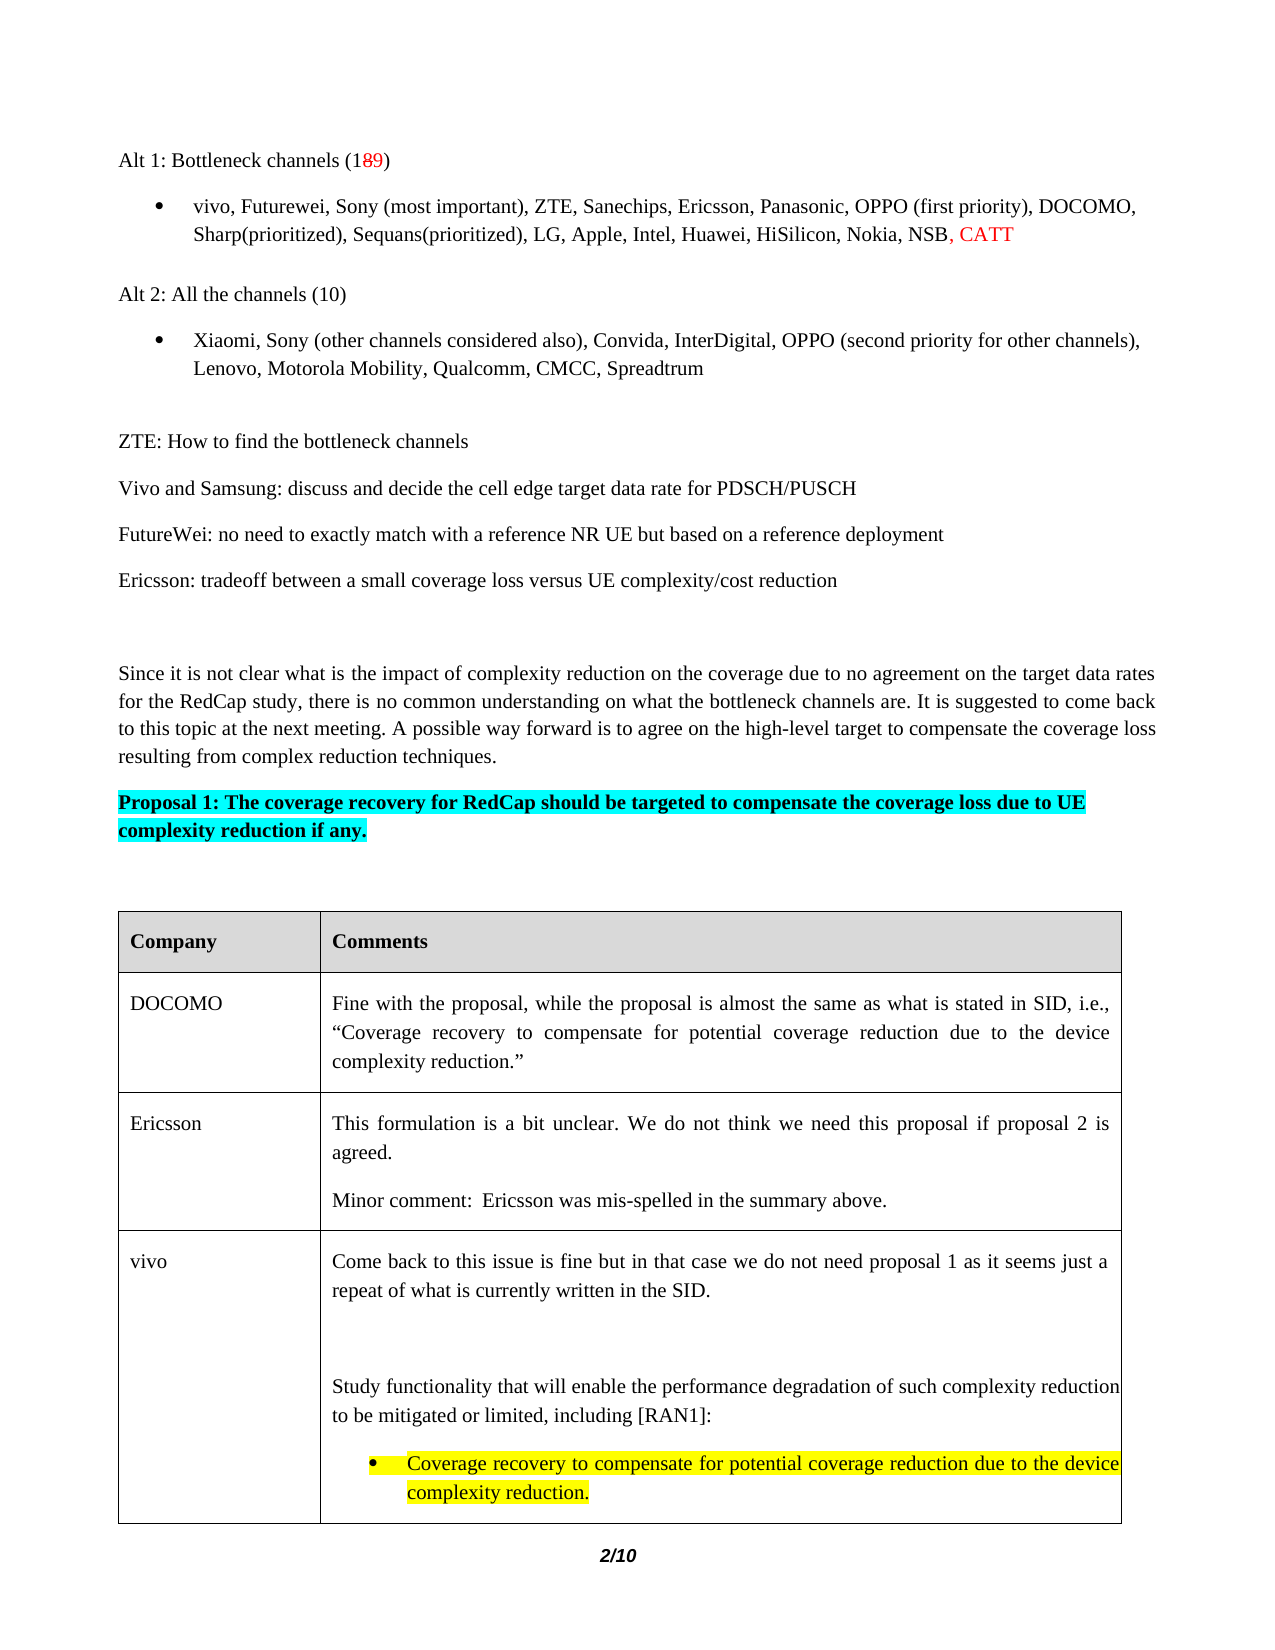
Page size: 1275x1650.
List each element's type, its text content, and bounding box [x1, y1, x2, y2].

text Ericsson: tradeoff between a small coverage loss versus UE complexity/cost reduction [118, 568, 1157, 592]
table_cell DOCOMO [119, 973, 320, 1092]
table_cell Fine with the proposal, while the proposal is almost the same as what is stated in SID, i.e., “Coverage recovery to compensate for potential coverage reduction due to the device complexity reduction.” [321, 973, 1121, 1092]
text Alt 1: Bottleneck channels (189) [118, 148, 1157, 172]
list vivo, Futurewei, Sony (most important), ZTE, Sanechips, Ericsson, Panasonic, OPPO (first priority), DOCOMO, Sharp(prioritized), Sequans(prioritized), LG, Apple, Intel, Huawei, HiSilicon, Nokia, NSB, CATT [156, 194, 1157, 246]
text Proposal 1: The coverage recovery for RedCap should be targeted to compensate the coverage loss due to UE complexity reduction if any. [118, 790, 1157, 842]
text Vivo and Samsung: discuss and decide the cell edge target data rate for PDSCH/PUSCH [118, 476, 1157, 500]
text ZTE: How to find the bottleneck channels [118, 429, 1157, 453]
list Xiaomi, Sony (other channels considered also), Convida, InterDigital, OPPO (second priority for other channels), Lenovo, Motorola Mobility, Qualcomm, CMCC, Spreadtrum [156, 328, 1157, 379]
table_cell This formulation is a bit unclear. We do not think we need this proposal if proposal 2 is agreed. Minor comment: Ericsson was mis-spelled in the summary above. [321, 1093, 1121, 1230]
table_header Comments [321, 912, 1121, 972]
text Since it is not clear what is the impact of complexity reduction on the coverage due to no agreement on the target data rates for the RedCap study, there is no common understanding on what the bottleneck channels are. It is suggested to come back to this topic at the next meeting. A possible way forward is to agree on the high-level target to compensate the coverage loss resulting from complex reduction techniques. [118, 661, 1157, 768]
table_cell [321, 1231, 1121, 1523]
table_cell Ericsson [119, 1093, 320, 1230]
table_header Company [119, 912, 320, 972]
text FutureWei: no need to exactly match with a reference NR UE but based on a reference deployment [118, 522, 1157, 546]
table_cell vivo [119, 1231, 320, 1523]
text Alt 2: All the channels (10) [118, 281, 1157, 306]
